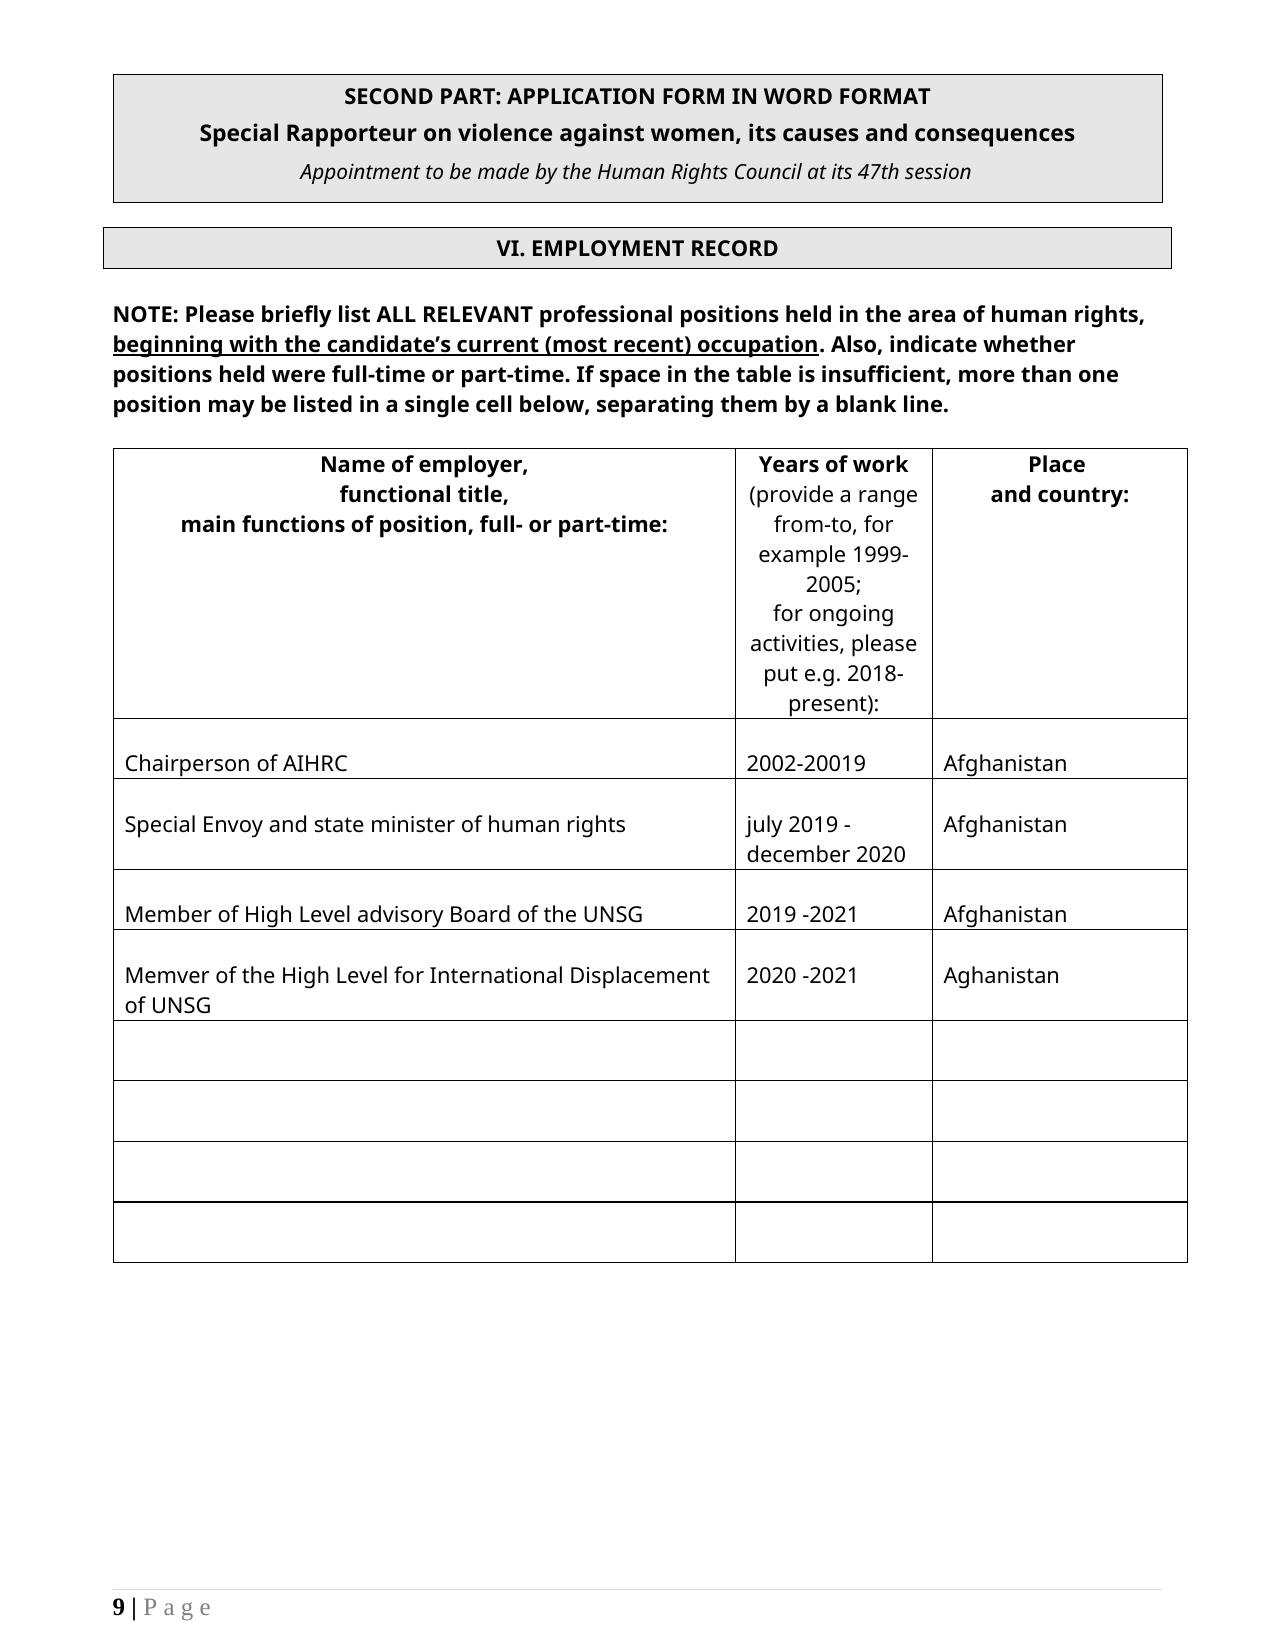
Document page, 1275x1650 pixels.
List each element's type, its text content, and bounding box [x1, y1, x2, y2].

table_cell [114, 1081, 735, 1141]
table_header Place and country: [933, 449, 1187, 717]
table_cell Afghanistan [933, 870, 1187, 929]
table_cell [736, 1142, 932, 1201]
table_header Years of work (provide a range from-to, for example 1999-2005; for ongoing activities, please put e.g. 2018-present): [736, 449, 932, 717]
table_cell july 2019 - december 2020 [736, 779, 932, 868]
table_cell [736, 1021, 932, 1080]
table_cell Member of High Level advisory Board of the UNSG [114, 870, 735, 929]
table_cell [114, 1203, 735, 1262]
table_cell [933, 1142, 1187, 1201]
table_cell [114, 1142, 735, 1201]
table_header Name of employer, functional title, main functions of position, full- or part-time: [114, 449, 735, 717]
text VI. EMPLOYMENT RECORD [104, 228, 1171, 268]
table_cell Special Envoy and state minister of human rights [114, 779, 735, 868]
table_cell [114, 1021, 735, 1080]
table_cell [736, 1203, 932, 1262]
table_cell [933, 1203, 1187, 1262]
table_cell Aghanistan [933, 930, 1187, 1019]
table_cell Memver of the High Level for International Displacement of UNSG [114, 930, 735, 1019]
text NOTE: Please briefly list ALL RELEVANT professional positions held in the area of human rights, beginning with the candidate’s current (most recent) occupation. Also, indicate whether positions held were full-time or part-time. If space in the table is insufficient, more than one position may be listed in a single cell below, separating them by a blank line. [112, 299, 1162, 418]
table_cell [736, 1081, 932, 1141]
table_cell Afghanistan [933, 779, 1187, 868]
table_cell 2002-20019 [736, 719, 932, 778]
table_cell 2019 -2021 [736, 870, 932, 929]
table_cell 2020 -2021 [736, 930, 932, 1019]
table_cell Afghanistan [933, 719, 1187, 778]
table_cell Chairperson of AIHRC [114, 719, 735, 778]
table_cell [933, 1021, 1187, 1080]
table_cell [933, 1081, 1187, 1141]
